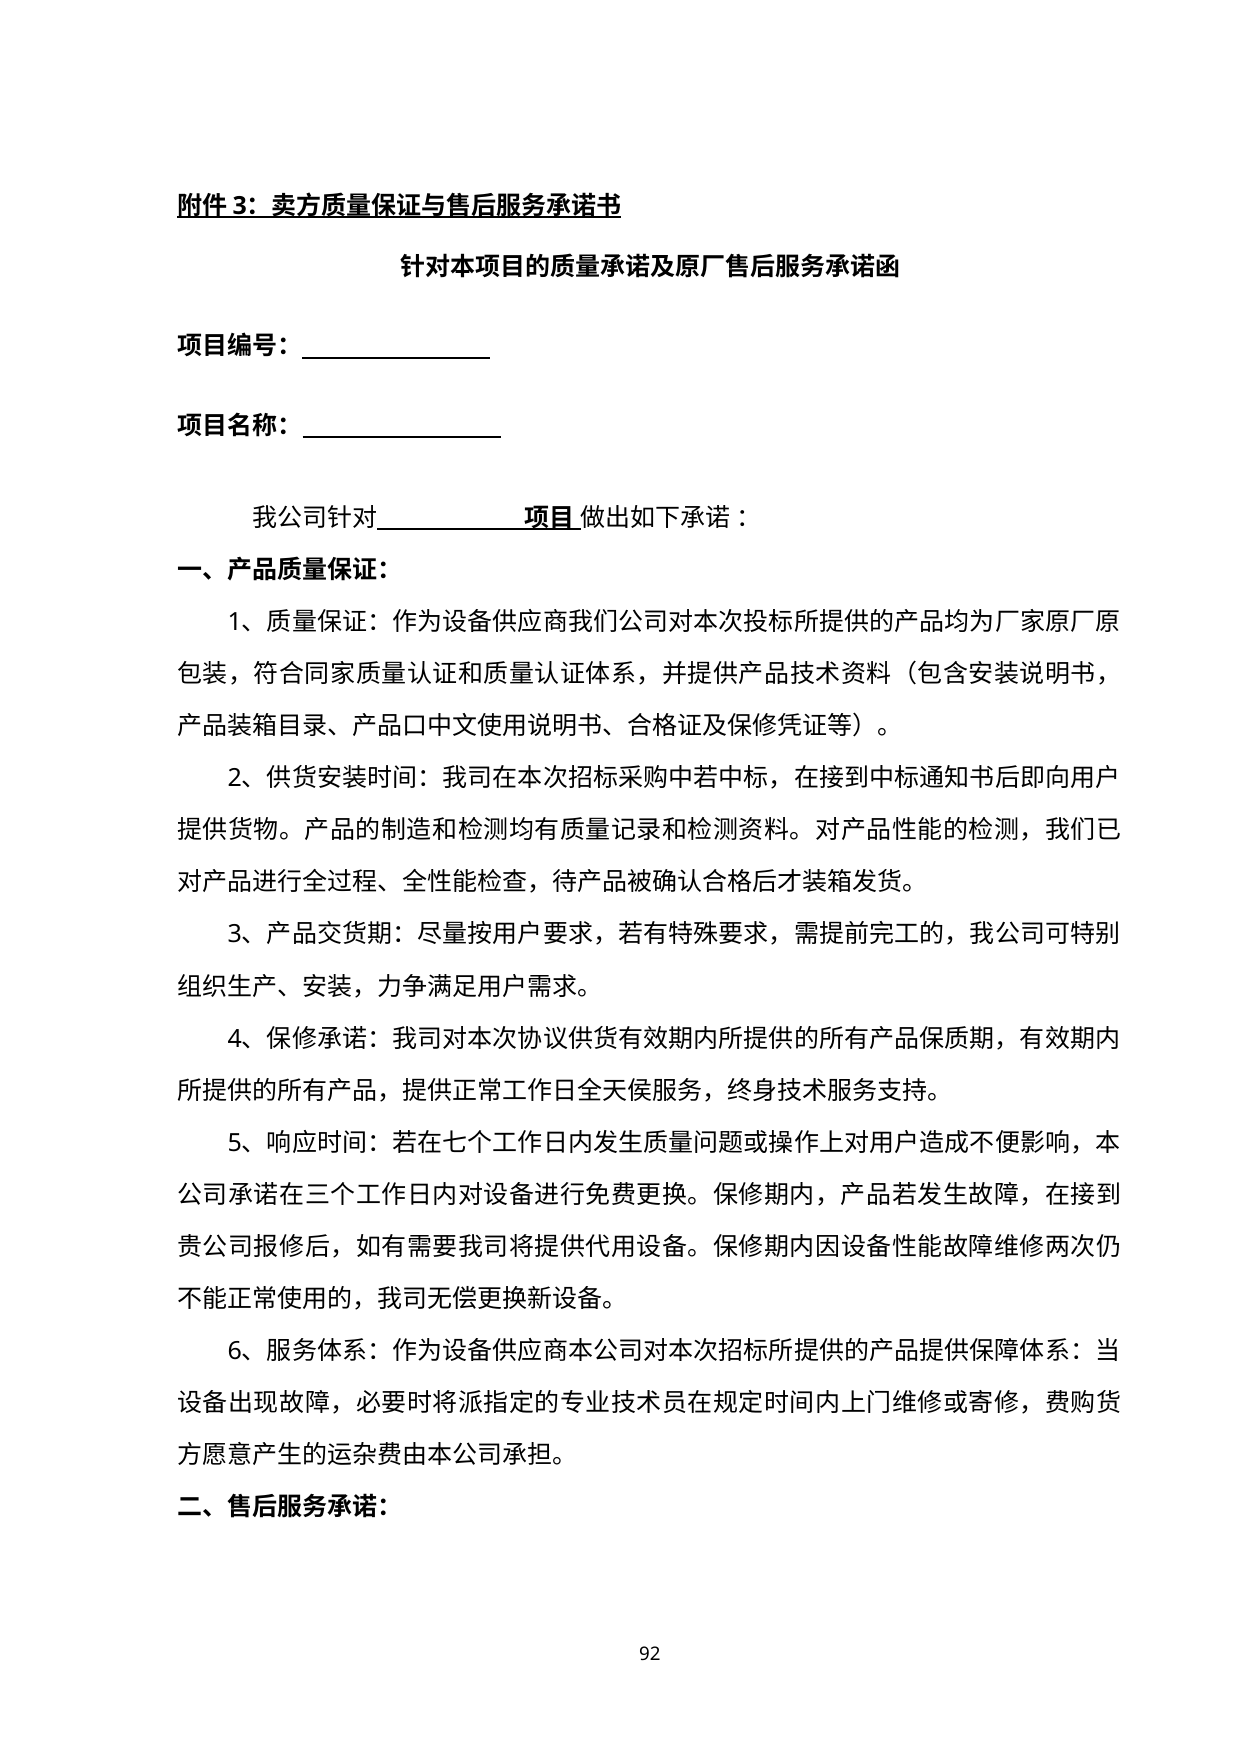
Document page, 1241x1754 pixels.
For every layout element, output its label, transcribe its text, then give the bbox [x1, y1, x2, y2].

text 6、服务体系：作为设备供应商本公司对本次招标所提供的产品提供保障体系：当设备出现故障，必要时将派指定的专业技术员在规定时间内上门维修或寄修，费购货方愿意产生的运杂费由本公司承担。 [177, 1318, 1122, 1474]
text 我公司针对 项目 做出如下承诺 ： [177, 484, 1122, 537]
text 项目名称： [177, 405, 1122, 441]
text 一、产品质量保证： [177, 537, 1122, 589]
text 2、供货安装时间：我司在本次招标采购中若中标，在接到中标通知书后即向用户提供货物。产品的制造和检测均有质量记录和检测资料。对产品性能的检测，我们已对产品进行全过程、全性能检查，待产品被确认合格后才装箱发货。 [177, 745, 1122, 901]
text 1、质量保证：作为设备供应商我们公司对本次投标所提供的产品均为厂家原厂原包装，符合同家质量认证和质量认证体系，并提供产品技术资料（包含安装说明书，产品装箱目录、产品口中文使用说明书、合格证及保修凭证等）。 [177, 589, 1122, 745]
text 5、响应时间：若在七个工作日内发生质量问题或操作上对用户造成不便影响，本公司承诺在三个工作日内对设备进行免费更换。保修期内，产品若发生故障，在接到贵公司报修后，如有需要我司将提供代用设备。保修期内因设备性能故障维修两次仍不能正常使用的，我司无偿更换新设备。 [177, 1109, 1122, 1318]
text 3、产品交货期：尽量按用户要求，若有特殊要求，需提前完工的，我公司可特别组织生产、安装，力争满足用户需求。 [177, 901, 1122, 1005]
text 针对本项目的质量承诺及原厂售后服务承诺函 [177, 246, 1122, 283]
text 二、售后服务承诺： [177, 1474, 1122, 1526]
subtitle 附件3：卖方质量保证与售后服务承诺书 [177, 185, 1122, 221]
text 项目编号： [177, 326, 1122, 362]
text 4、保修承诺：我司对本次协议供货有效期内所提供的所有产品保质期，有效期内所提供的所有产品，提供正常工作日全天侯服务，终身技术服务支持。 [177, 1005, 1122, 1109]
